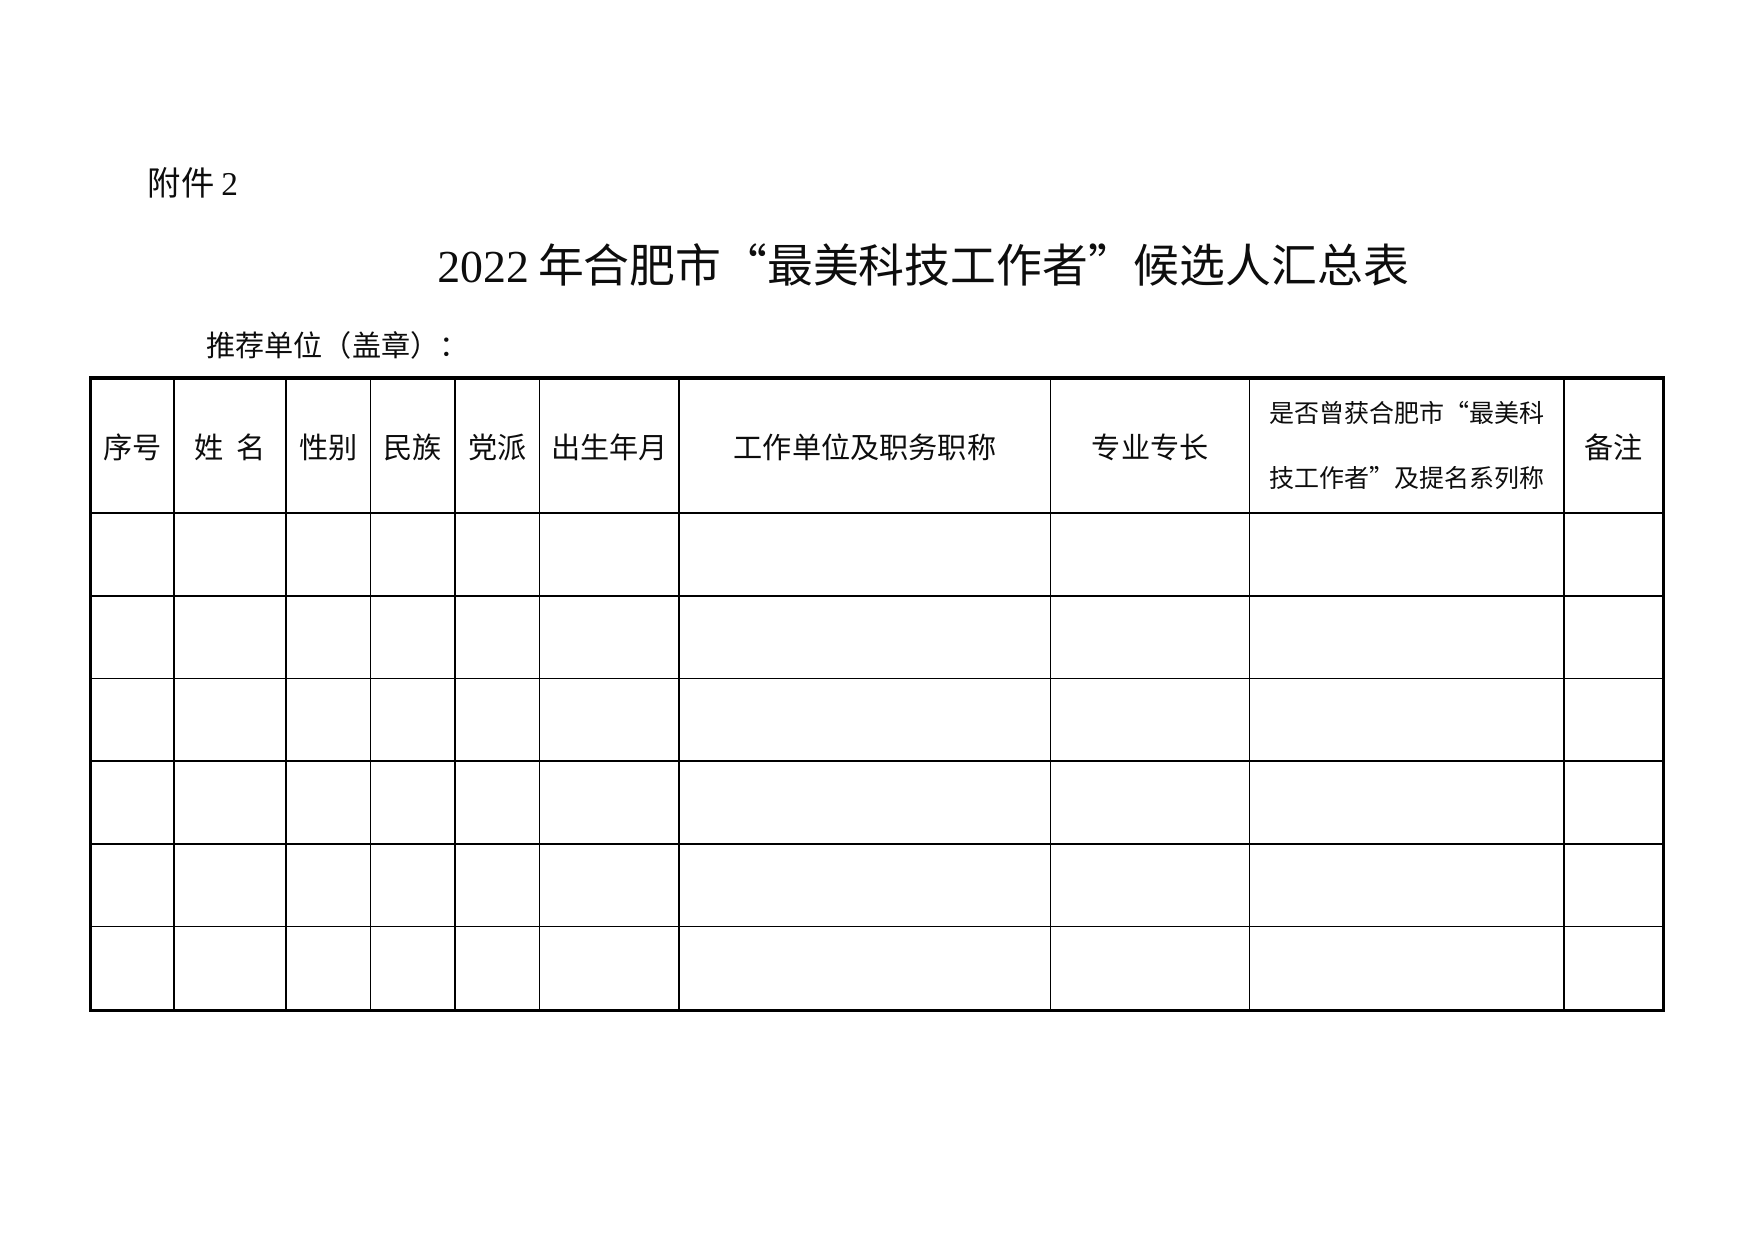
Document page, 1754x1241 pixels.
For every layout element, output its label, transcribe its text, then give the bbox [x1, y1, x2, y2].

table_cell [1051, 597, 1249, 678]
table_cell [680, 845, 1050, 926]
table_cell [456, 927, 539, 1008]
table_cell [92, 845, 173, 926]
table_header 工作单位及职务职称 [680, 380, 1050, 512]
table_cell [1250, 845, 1563, 926]
table_cell [1051, 679, 1249, 760]
table_cell [371, 845, 454, 926]
table_header 序号 [92, 380, 173, 512]
table_cell [175, 597, 285, 678]
table_cell [456, 679, 539, 760]
table_cell [175, 514, 285, 595]
table_cell [680, 927, 1050, 1008]
table_cell [1051, 762, 1249, 843]
table_cell [540, 927, 678, 1008]
table_cell [92, 679, 173, 760]
table_cell [175, 679, 285, 760]
table_cell [92, 597, 173, 678]
table_header 性别 [287, 380, 370, 512]
text 推荐单位（盖章）： [148, 311, 1606, 376]
table_cell [680, 597, 1050, 678]
table_cell [175, 845, 285, 926]
table_cell [1565, 845, 1662, 926]
text 附件2 [148, 149, 1606, 214]
text 2022年合肥市“最美科技工作者”候选人汇总表 [148, 214, 1606, 311]
table_cell [1250, 514, 1563, 595]
table_cell [287, 679, 370, 760]
table_cell [371, 597, 454, 678]
table_cell [175, 927, 285, 1008]
table_cell [540, 845, 678, 926]
table_header 专业专长 [1051, 380, 1249, 512]
table_cell [92, 514, 173, 595]
table_cell [1250, 762, 1563, 843]
table_cell [287, 514, 370, 595]
table_cell [371, 514, 454, 595]
table_header 民族 [371, 380, 454, 512]
table_cell [1565, 597, 1662, 678]
table_cell [371, 927, 454, 1008]
table_cell [371, 762, 454, 843]
table_cell [456, 845, 539, 926]
table_header 备注 [1565, 380, 1662, 512]
table_cell [1051, 514, 1249, 595]
table_cell [287, 845, 370, 926]
table_cell [175, 762, 285, 843]
table_cell [287, 597, 370, 678]
table_cell [1565, 679, 1662, 760]
table_cell [287, 762, 370, 843]
table_cell [287, 927, 370, 1008]
table_header 是否曾获合肥市“最美科技工作者”及提名系列称号 [1250, 380, 1563, 512]
table_header 出生年月 [540, 380, 678, 512]
table_header 姓 名 [175, 380, 285, 512]
table_cell [1250, 927, 1563, 1008]
table_cell [540, 597, 678, 678]
table_cell [680, 762, 1050, 843]
table_cell [540, 679, 678, 760]
table_cell [1565, 514, 1662, 595]
table_cell [1565, 927, 1662, 1008]
table_cell [1051, 927, 1249, 1008]
table_cell [92, 762, 173, 843]
table_cell [1250, 679, 1563, 760]
table_cell [680, 514, 1050, 595]
table_cell [540, 514, 678, 595]
table_cell [1051, 845, 1249, 926]
table_cell [92, 927, 173, 1008]
table_cell [1565, 762, 1662, 843]
table_header 党派 [456, 380, 539, 512]
table_cell [680, 679, 1050, 760]
table_cell [456, 514, 539, 595]
table_cell [371, 679, 454, 760]
table_cell [1250, 597, 1563, 678]
table_cell [456, 762, 539, 843]
table_cell [456, 597, 539, 678]
table_cell [540, 762, 678, 843]
